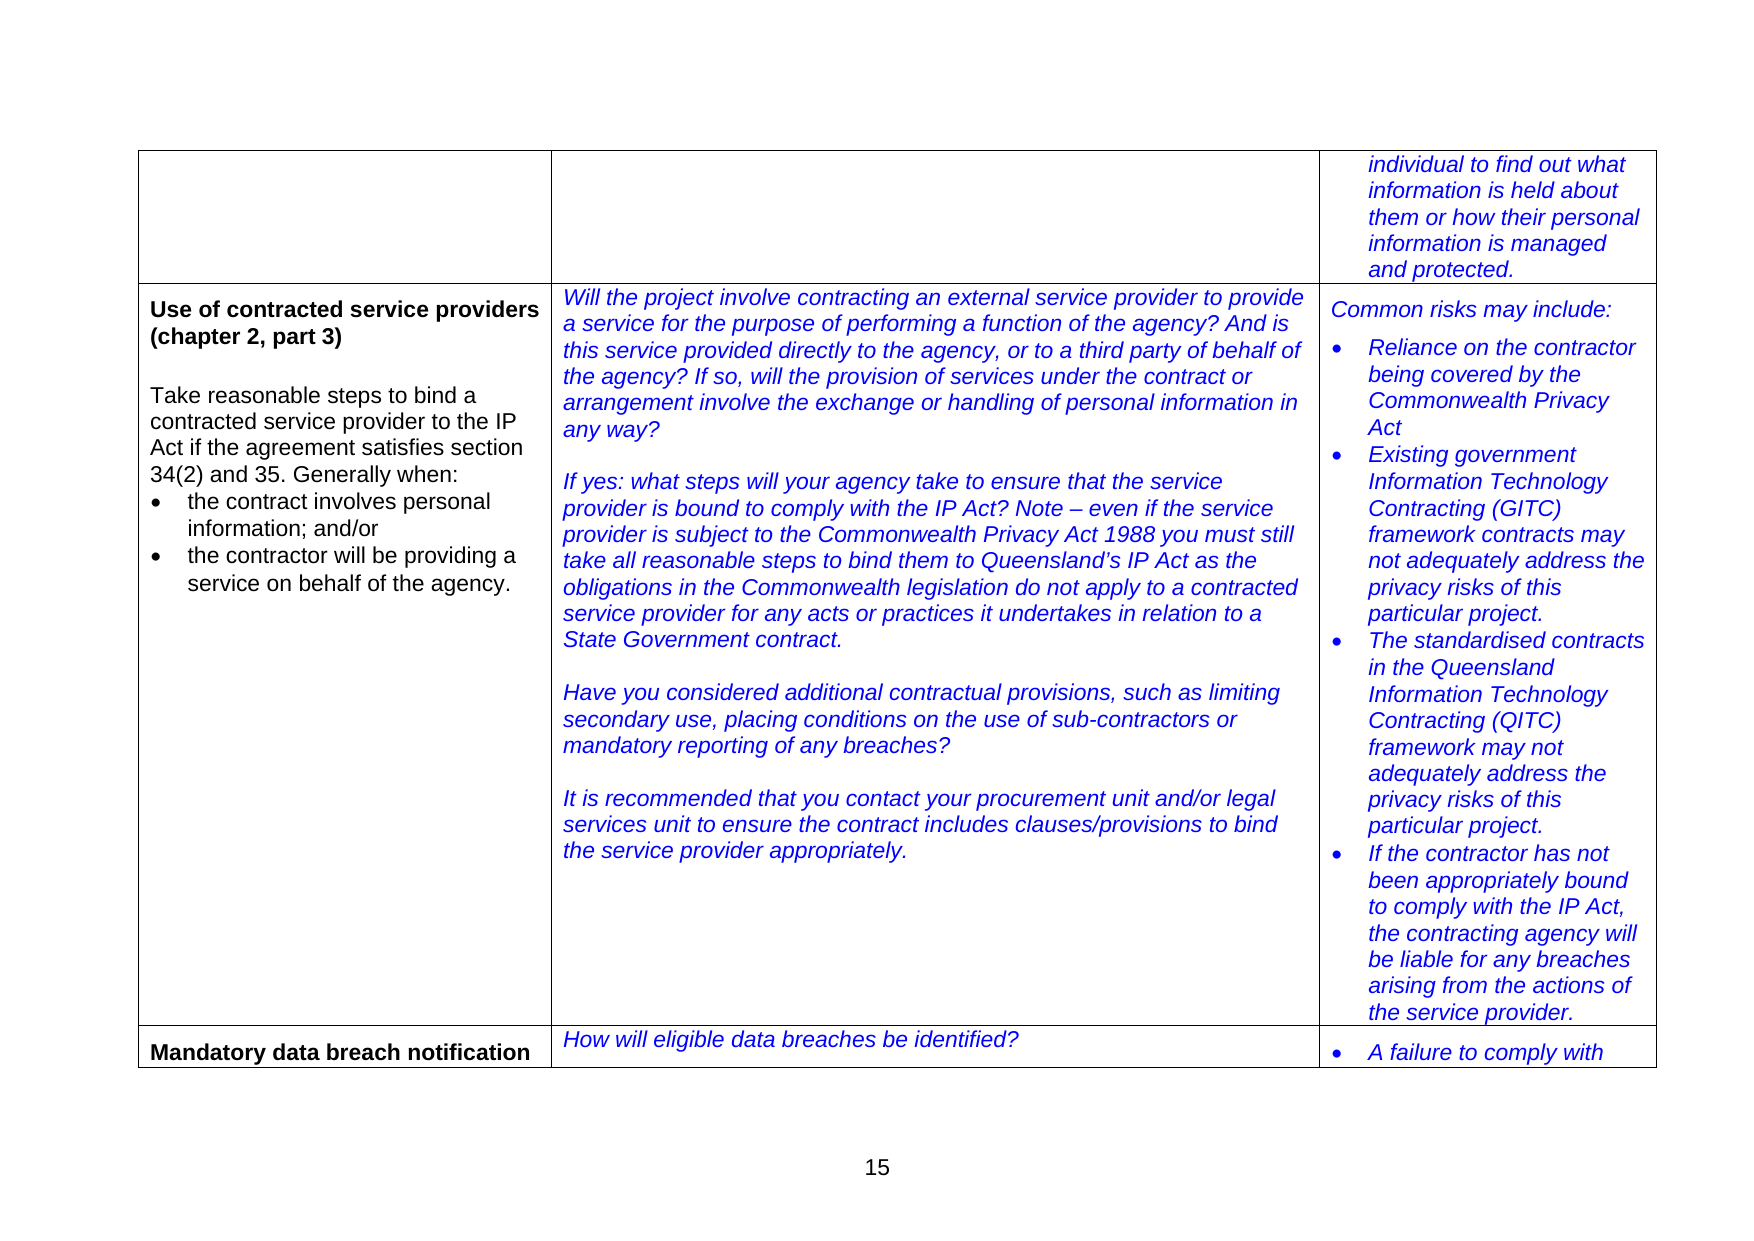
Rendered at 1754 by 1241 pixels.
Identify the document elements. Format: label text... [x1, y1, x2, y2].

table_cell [139, 151, 551, 283]
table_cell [1320, 1026, 1656, 1067]
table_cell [139, 1026, 551, 1067]
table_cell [552, 1026, 1319, 1067]
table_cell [552, 151, 1319, 283]
table_cell Common risks may include: Reliance on the contractor being covered by the Commonwealth Privacy Act Existing government Information Technology Contracting (GITC) framework contracts may not adequately address the privacy risks of this particular project. The standardised contracts in the Queensland Information Technology Contracting (QITC) framework may not adequately address the privacy risks of this particular project. If the contractor has not been appropriately bound to comply with the IP Act, the contracting agency will be liable for any breaches arising from the actions of the service provider. [1320, 284, 1656, 1025]
table_cell Use of contracted service providers (chapter 2, part 3) Take reasonable steps to bind a contracted service provider to the IP Act if the agreement satisfies section 34(2) and 35. Generally when: the contract involves personal information; and/or the contractor will be providing a service on behalf of the agency. [139, 284, 551, 1025]
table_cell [1320, 151, 1656, 283]
table_cell Will the project involve contracting an external service provider to provide a service for the purpose of performing a function of the agency? And is this service provided directly to the agency, or to a third party of behalf of the agency? If so, will the provision of services under the contract or arrangement involve the exchange or handling of personal information in any way? If yes: what steps will your agency take to ensure that the service provider is bound to comply with the IP Act? Note – even if the service provider is subject to the Commonwealth Privacy Act 1988 you must still take all reasonable steps to bind them to Queensland’s IP Act as the obligations in the Commonwealth legislation do not apply to a contracted service provider for any acts or practices it undertakes in relation to a State Government contract. Have you considered additional contractual provisions, such as limiting secondary use, placing conditions on the use of sub-contractors or mandatory reporting of any breaches? It is recommended that you contact your procurement unit and/or legal services unit to ensure the contract includes clauses/provisions to bind the service provider appropriately. [552, 284, 1319, 1025]
